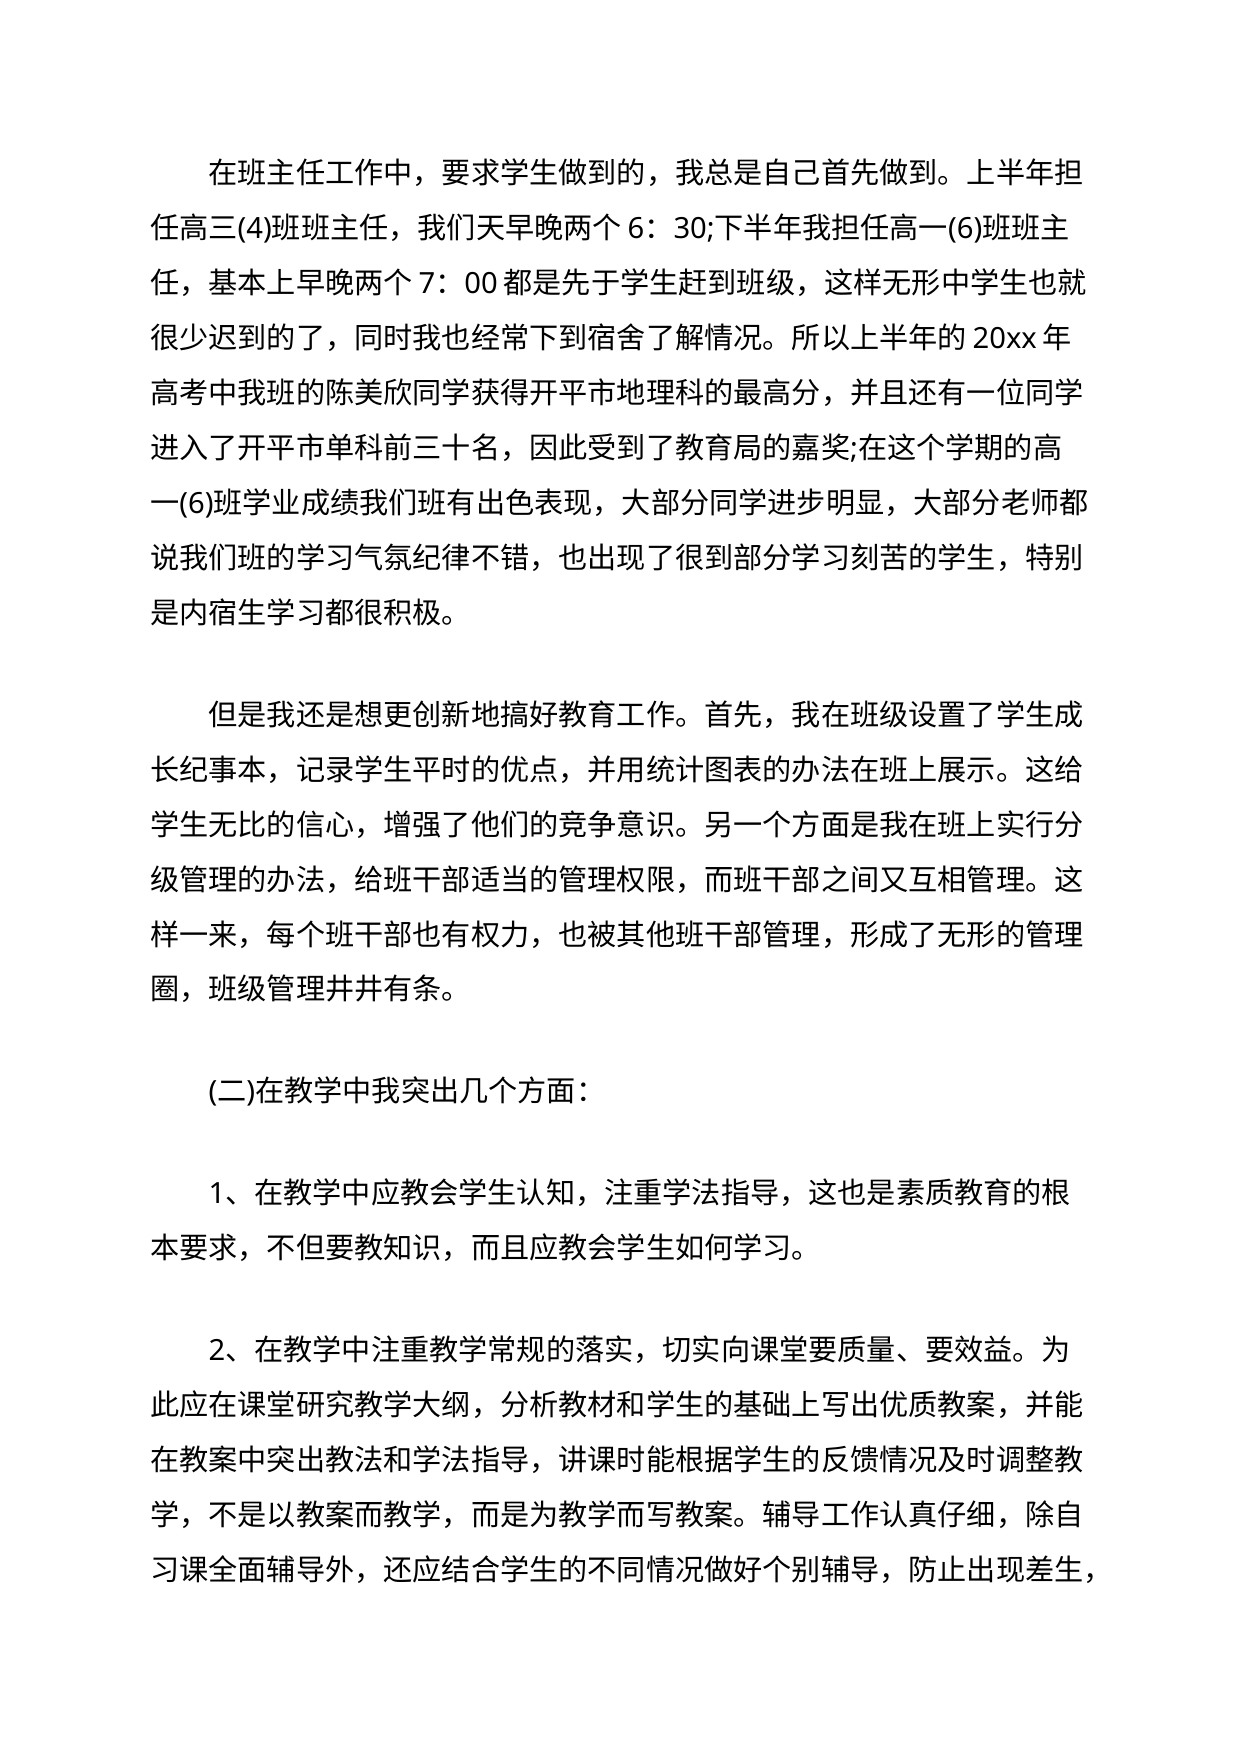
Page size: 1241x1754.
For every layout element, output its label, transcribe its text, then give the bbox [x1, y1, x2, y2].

text 1、在教学中应教会学生认知，注重学法指导，这也是素质教育的根本要求，不但要教知识，而且应教会学生如何学习。 [150, 1170, 1090, 1267]
text (二)在教学中我突出几个方面： [150, 1068, 1090, 1110]
text 但是我还是想更创新地搞好教育工作。首先，我在班级设置了学生成长纪事本，记录学生平时的优点，并用统计图表的办法在班上展示。这给学生无比的信心，增强了他们的竞争意识。另一个方面是我在班上实行分级管理的办法，给班干部适当的管理权限，而班干部之间又互相管理。这样一来，每个班干部也有权力，也被其他班干部管理，形成了无形的管理圈，班级管理井井有条。 [150, 691, 1090, 1008]
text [150, 1326, 1090, 1588]
text 在班主任工作中，要求学生做到的，我总是自己首先做到。上半年担任高三(4)班班主任，我们天早晚两个6：30;下半年我担任高一(6)班班主任，基本上早晚两个7：00都是先于学生赶到班级，这样无形中学生也就很少迟到的了，同时我也经常下到宿舍了解情况。所以上半年的20xx年高考中我班的陈美欣同学获得开平市地理科的最高分，并且还有一位同学进入了开平市单科前三十名，因此受到了教育局的嘉奖;在这个学期的高一(6)班学业成绩我们班有出色表现，大部分同学进步明显，大部分老师都说我们班的学习气氛纪律不错，也出现了很到部分学习刻苦的学生，特别是内宿生学习都很积极。 [150, 150, 1090, 632]
